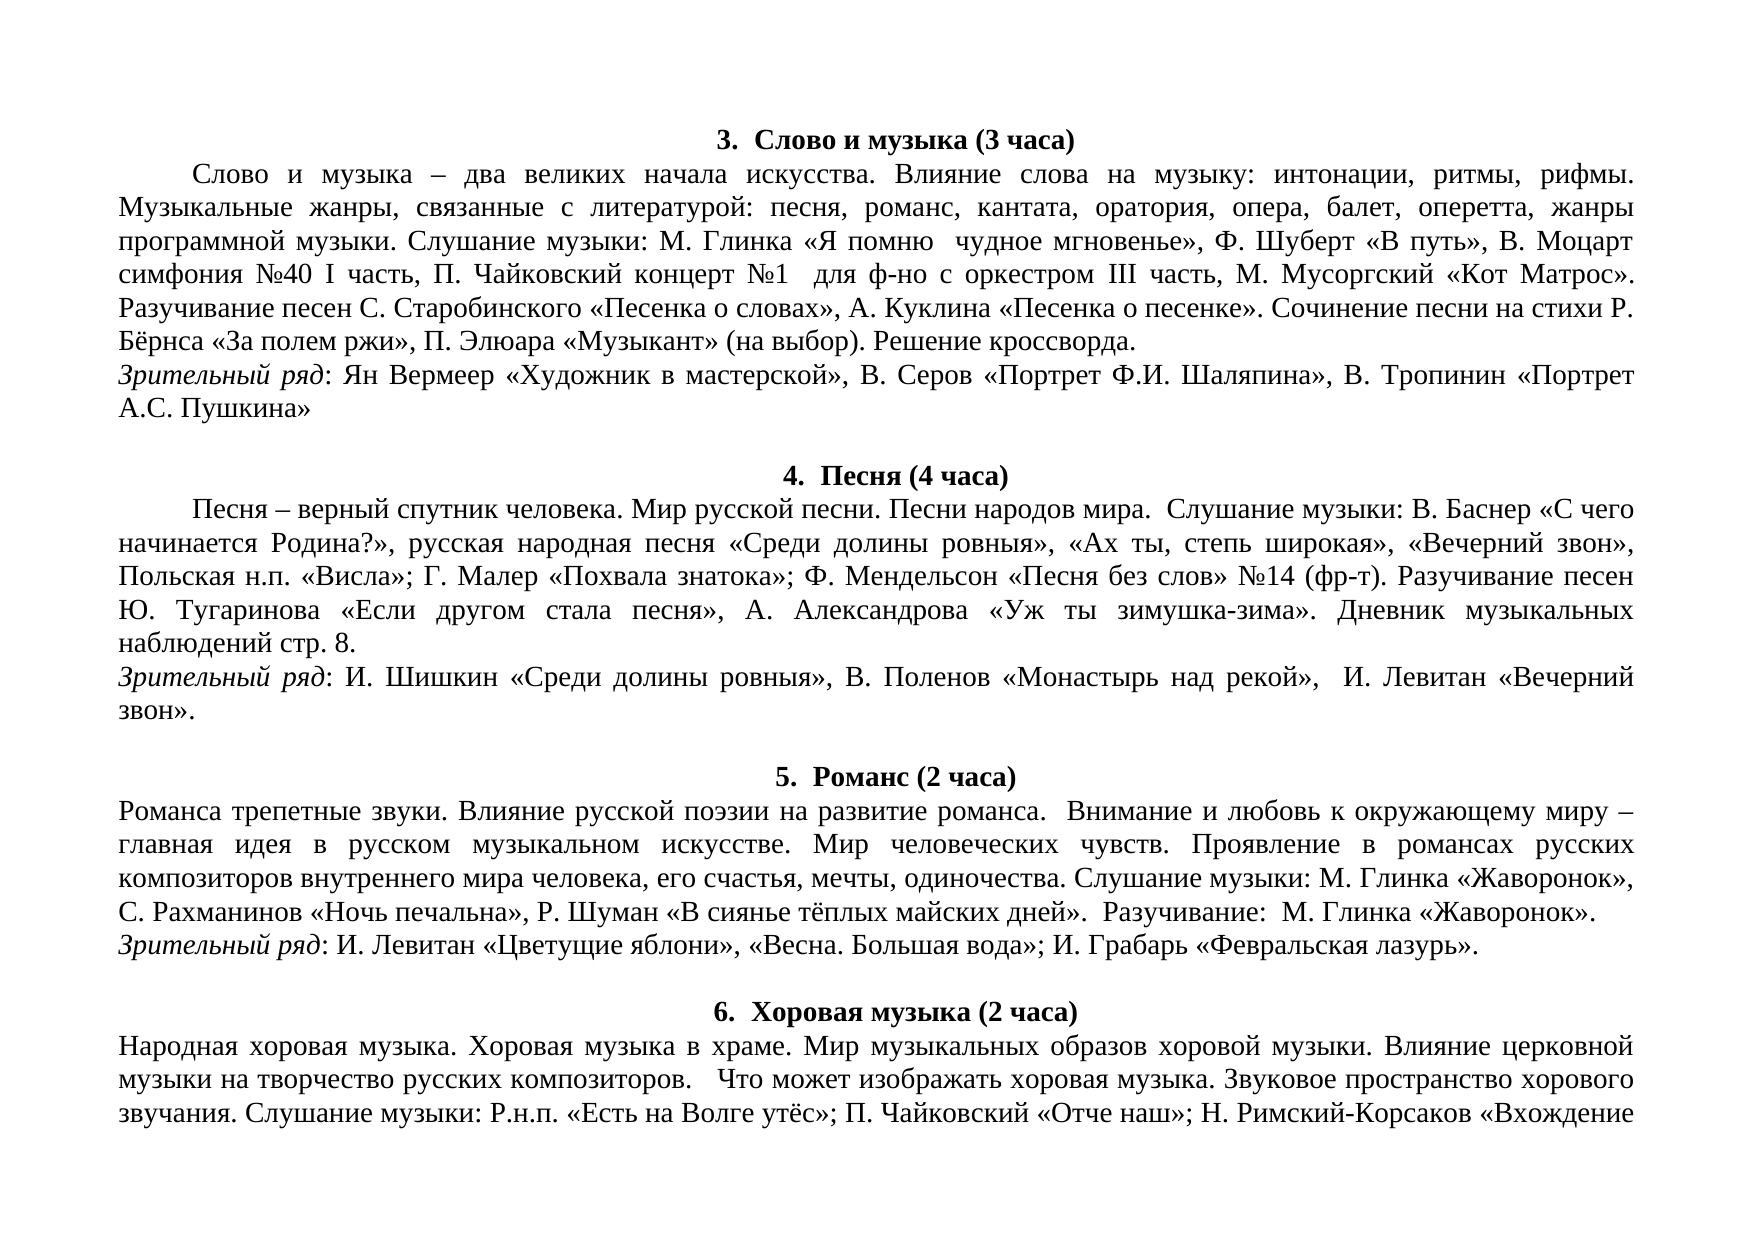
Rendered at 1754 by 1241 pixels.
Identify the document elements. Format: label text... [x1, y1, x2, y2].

text Зрительный ряд: Ян Вермеер «Художник в мастерской», В. Серов «Портрет Ф.И. Шаляпина», В. Тропинин «Портрет А.С. Пушкина» [118, 357, 1636, 424]
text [118, 1028, 1636, 1128]
text Зрительный ряд: И. Шишкин «Среди долины ровныя», В. Поленов «Монастырь над рекой», И. Левитан «Вечерний звон». [118, 659, 1636, 726]
list Слово и музыка (3 часа) [156, 122, 1636, 156]
text Песня – верный спутник человека. Мир русской песни. Песни народов мира. Слушание музыки: В. Баснер «С чего начинается Родина?», русская народная песня «Среди долины ровныя», «Ах ты, степь широкая», «Вечерний звон», Польская н.п. «Висла»; Г. Малер «Похвала знатока»; Ф. Мендельсон «Песня без слов» №14 (фр-т). Разучивание песен Ю. Тугаринова «Если другом стала песня», А. Александрова «Уж ты зимушка-зима». Дневник музыкальных наблюдений стр. 8. [118, 491, 1636, 659]
text Романса трепетные звуки. Влияние русской поэзии на развитие романса. Внимание и любовь к окружающему миру – главная идея в русском музыкальном искусстве. Мир человеческих чувств. Проявление в романсах русских композиторов внутреннего мира человека, его счастья, мечты, одиночества. Слушание музыки: М. Глинка «Жаворонок», С. Рахманинов «Ночь печальна», Р. Шуман «В сиянье тёплых майских дней». Разучивание: М. Глинка «Жаворонок». [118, 793, 1636, 927]
list Романс (2 часа) [156, 759, 1636, 793]
list Песня (4 часа) [156, 458, 1636, 491]
text Зрительный ряд: И. Левитан «Цветущие яблони», «Весна. Большая вода»; И. Грабарь «Февральская лазурь». [118, 927, 1636, 961]
list Хоровая музыка (2 часа) [156, 994, 1636, 1028]
text Слово и музыка – два великих начала искусства. Влияние слова на музыку: интонации, ритмы, рифмы. Музыкальные жанры, связанные с литературой: песня, романс, кантата, оратория, опера, балет, оперетта, жанры программной музыки. Слушание музыки: М. Глинка «Я помню чудное мгновенье», Ф. Шуберт «В путь», В. Моцарт симфония №40 I часть, П. Чайковский концерт №1 для ф-но с оркестром III часть, М. Мусоргский «Кот Матрос». Разучивание песен С. Старобинского «Песенка о словах», А. Куклина «Песенка о песенке». Сочинение песни на стихи Р. Бёрнса «За полем ржи», П. Элюара «Музыкант» (на выбор). Решение кроссворда. [118, 156, 1636, 357]
